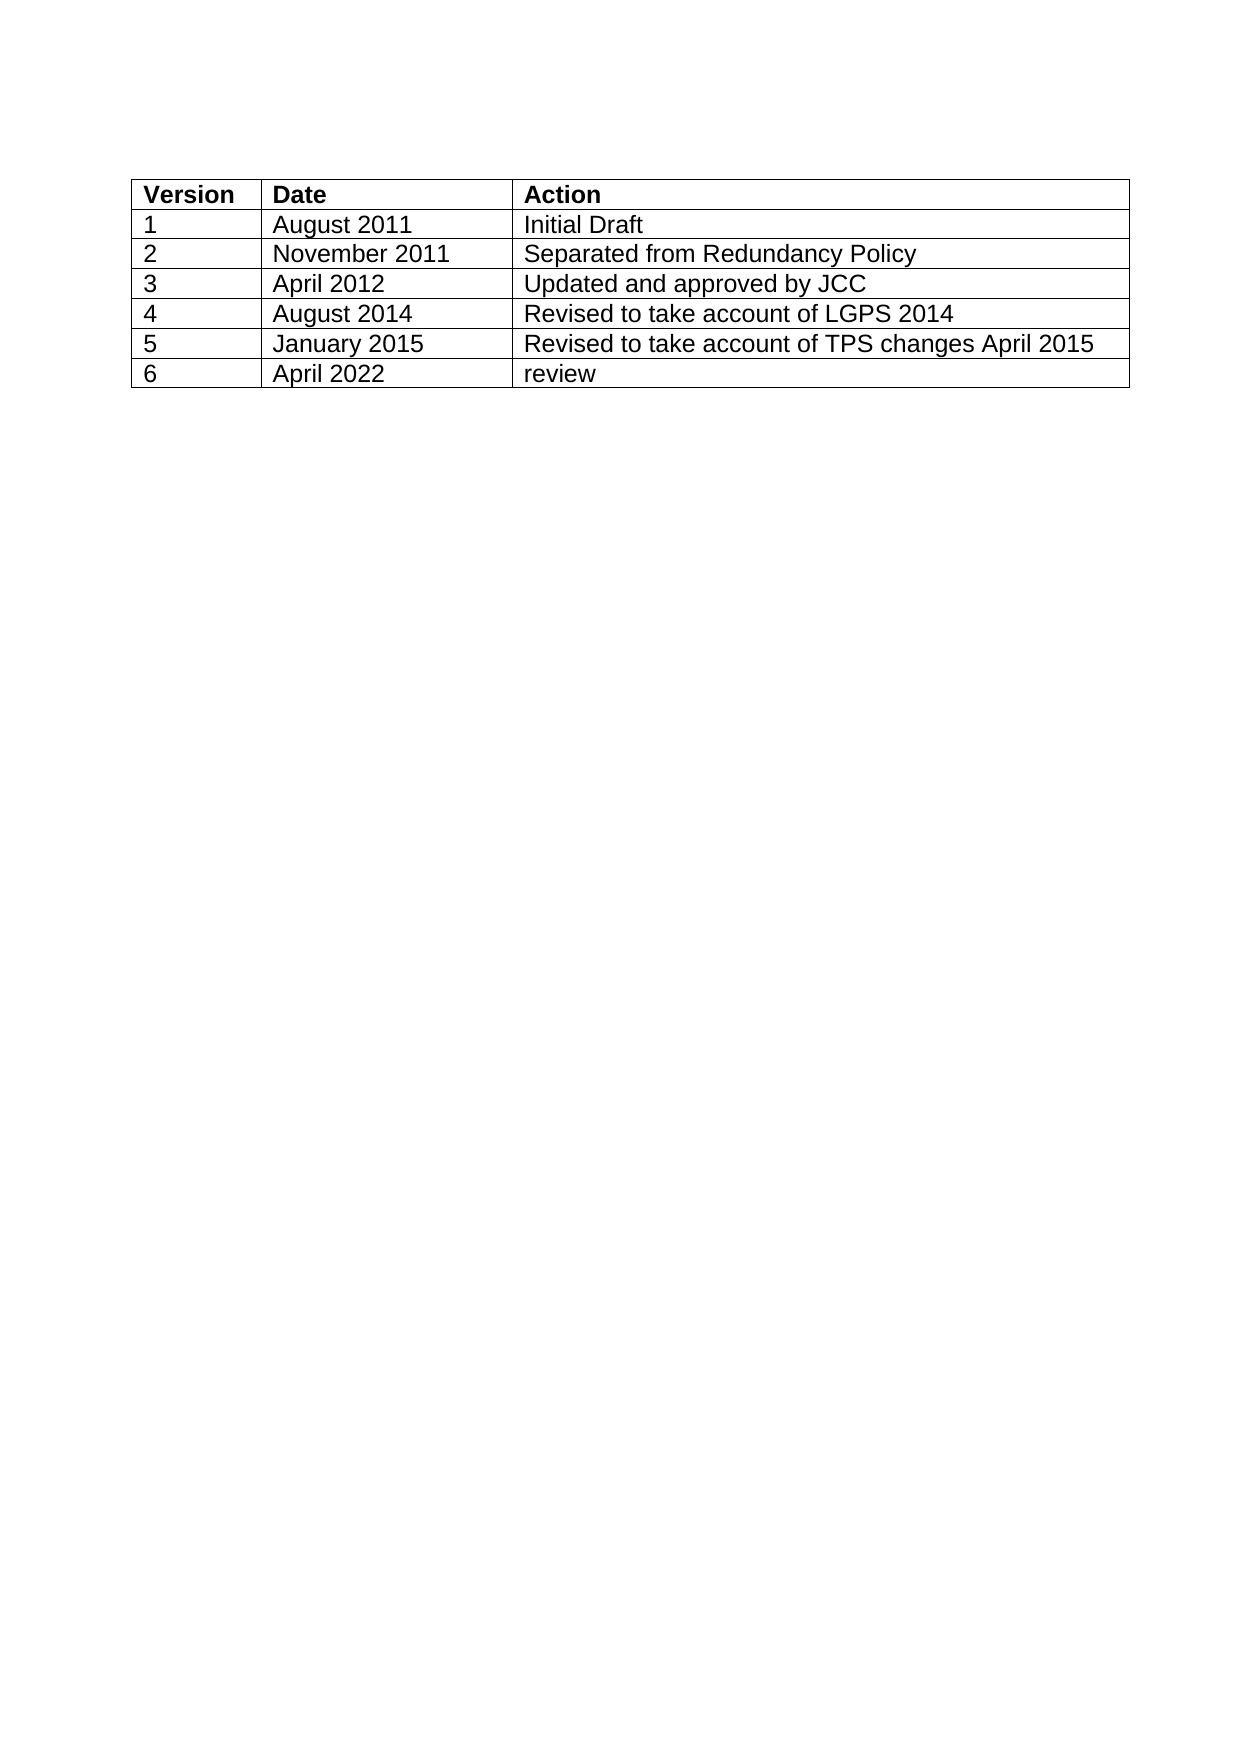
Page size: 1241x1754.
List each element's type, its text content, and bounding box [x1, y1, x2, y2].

table_cell April 2012 [262, 269, 512, 298]
table_cell 5 [132, 329, 261, 357]
table_cell 6 [132, 359, 261, 387]
table_cell August 2014 [262, 299, 512, 328]
table_header Version [132, 180, 261, 208]
table_cell Revised to take account of LGPS 2014 [513, 299, 1129, 328]
table_cell 3 [132, 269, 261, 298]
table_cell 1 [132, 210, 261, 238]
table_cell 2 [132, 239, 261, 268]
table_cell Initial Draft [513, 210, 1129, 238]
table_cell Revised to take account of TPS changes April 2015 [513, 329, 1129, 357]
table_cell January 2015 [262, 329, 512, 357]
table_cell review [513, 359, 1129, 387]
table_cell Separated from Redundancy Policy [513, 239, 1129, 268]
table_header Action [513, 180, 1129, 208]
table_cell April 2022 [262, 359, 512, 387]
table_header Date [262, 180, 512, 208]
table_cell November 2011 [262, 239, 512, 268]
table_cell August 2011 [262, 210, 512, 238]
table_cell 4 [132, 299, 261, 328]
table_cell Updated and approved by JCC [513, 269, 1129, 298]
